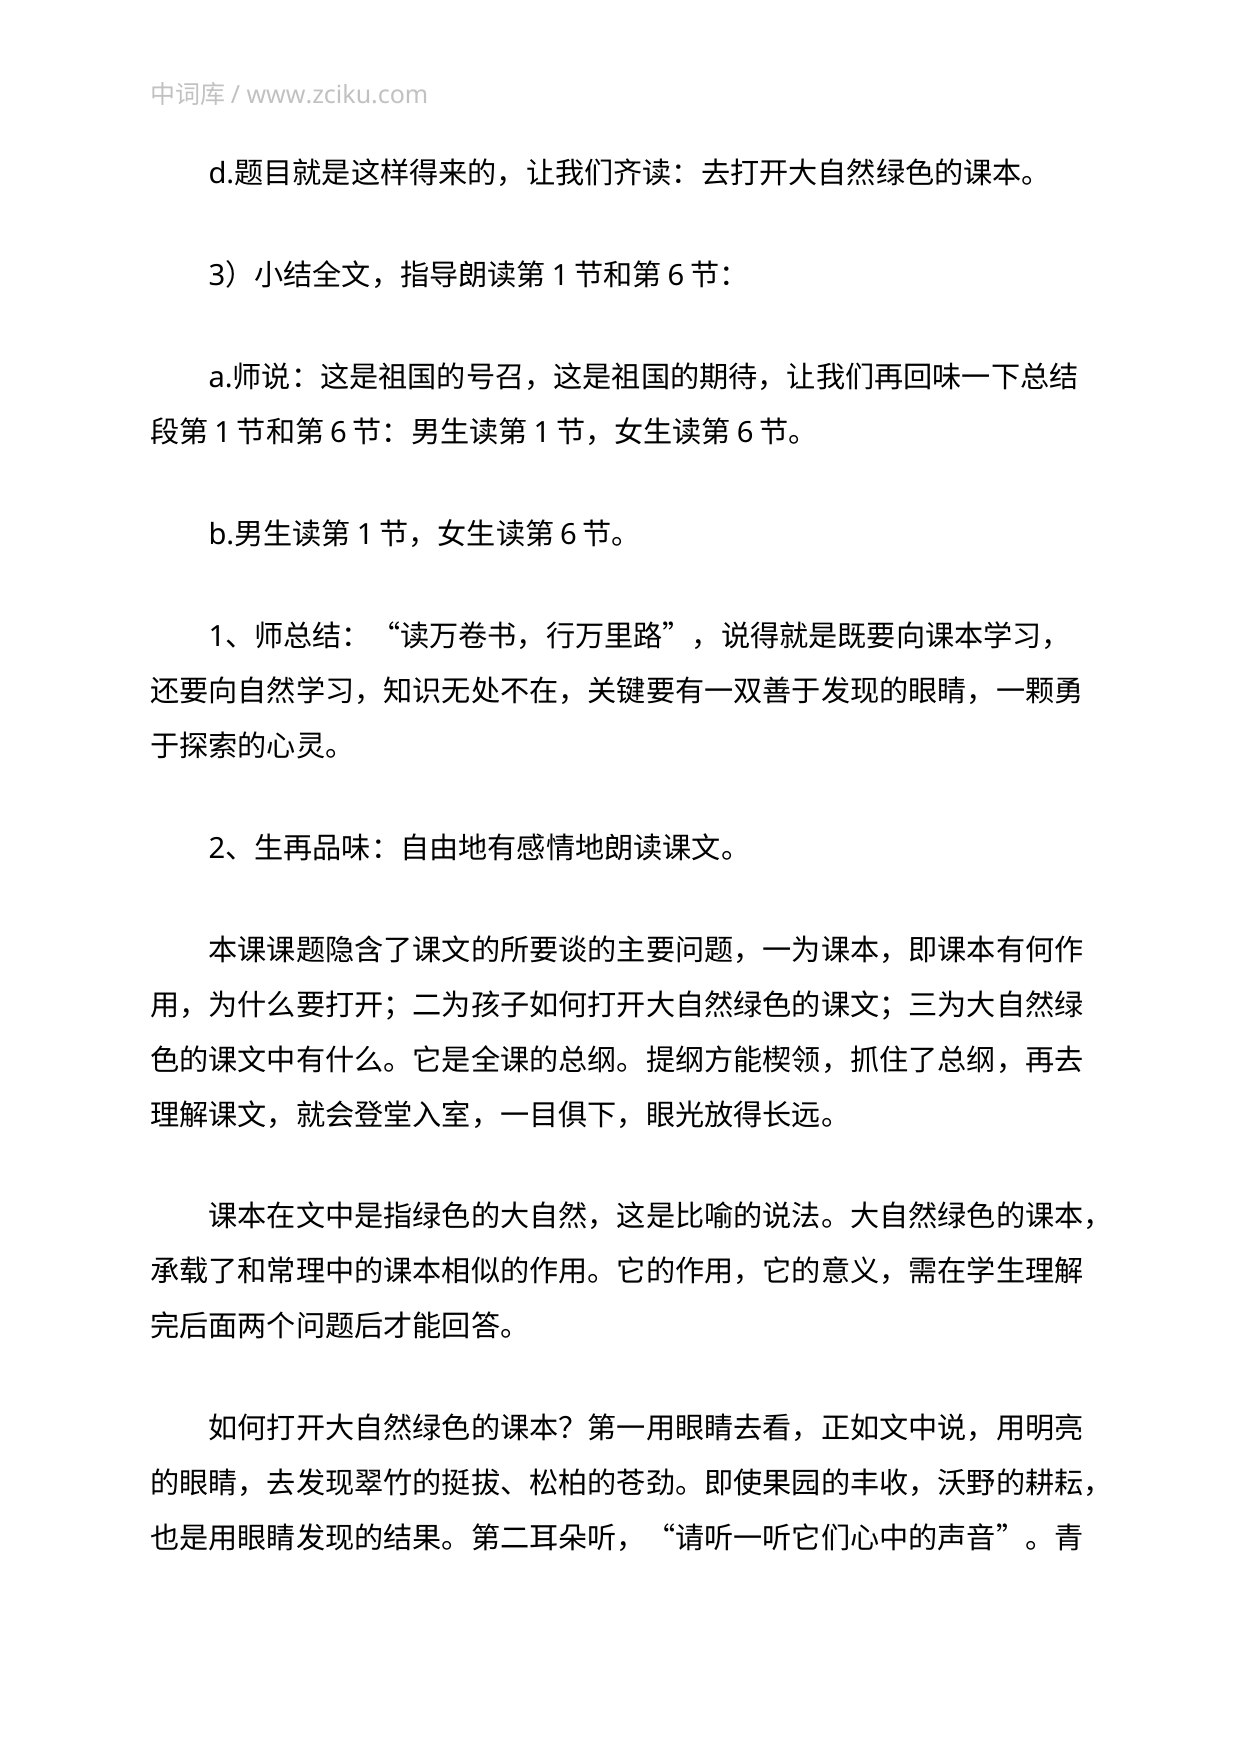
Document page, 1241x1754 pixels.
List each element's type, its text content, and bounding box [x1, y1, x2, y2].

text d.题目就是这样得来的，让我们齐读：去打开大自然绿色的课本。 [150, 150, 1090, 192]
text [150, 1404, 1090, 1557]
text 1、师总结：“读万卷书，行万里路”，说得就是既要向课本学习，还要向自然学习，知识无处不在，关键要有一双善于发现的眼睛，一颗勇于探索的心灵。 [150, 613, 1090, 765]
text 3）小结全文，指导朗读第1节和第6节： [150, 252, 1090, 294]
text 课本在文中是指绿色的大自然，这是比喻的说法。大自然绿色的课本，承载了和常理中的课本相似的作用。它的作用，它的意义，需在学生理解完后面两个问题后才能回答。 [150, 1193, 1090, 1345]
text 2、生再品味：自由地有感情地朗读课文。 [150, 824, 1090, 867]
text a.师说：这是祖国的号召，这是祖国的期待，让我们再回味一下总结段第1节和第6节：男生读第1节，女生读第6节。 [150, 354, 1090, 451]
text 本课课题隐含了课文的所要谈的主要问题，一为课本，即课本有何作用，为什么要打开；二为孩子如何打开大自然绿色的课文；三为大自然绿色的课文中有什么。它是全课的总纲。提纲方能楔领，抓住了总纲，再去理解课文，就会登堂入室，一目俱下，眼光放得长远。 [150, 927, 1090, 1133]
text b.男生读第1节，女生读第6节。 [150, 511, 1090, 553]
